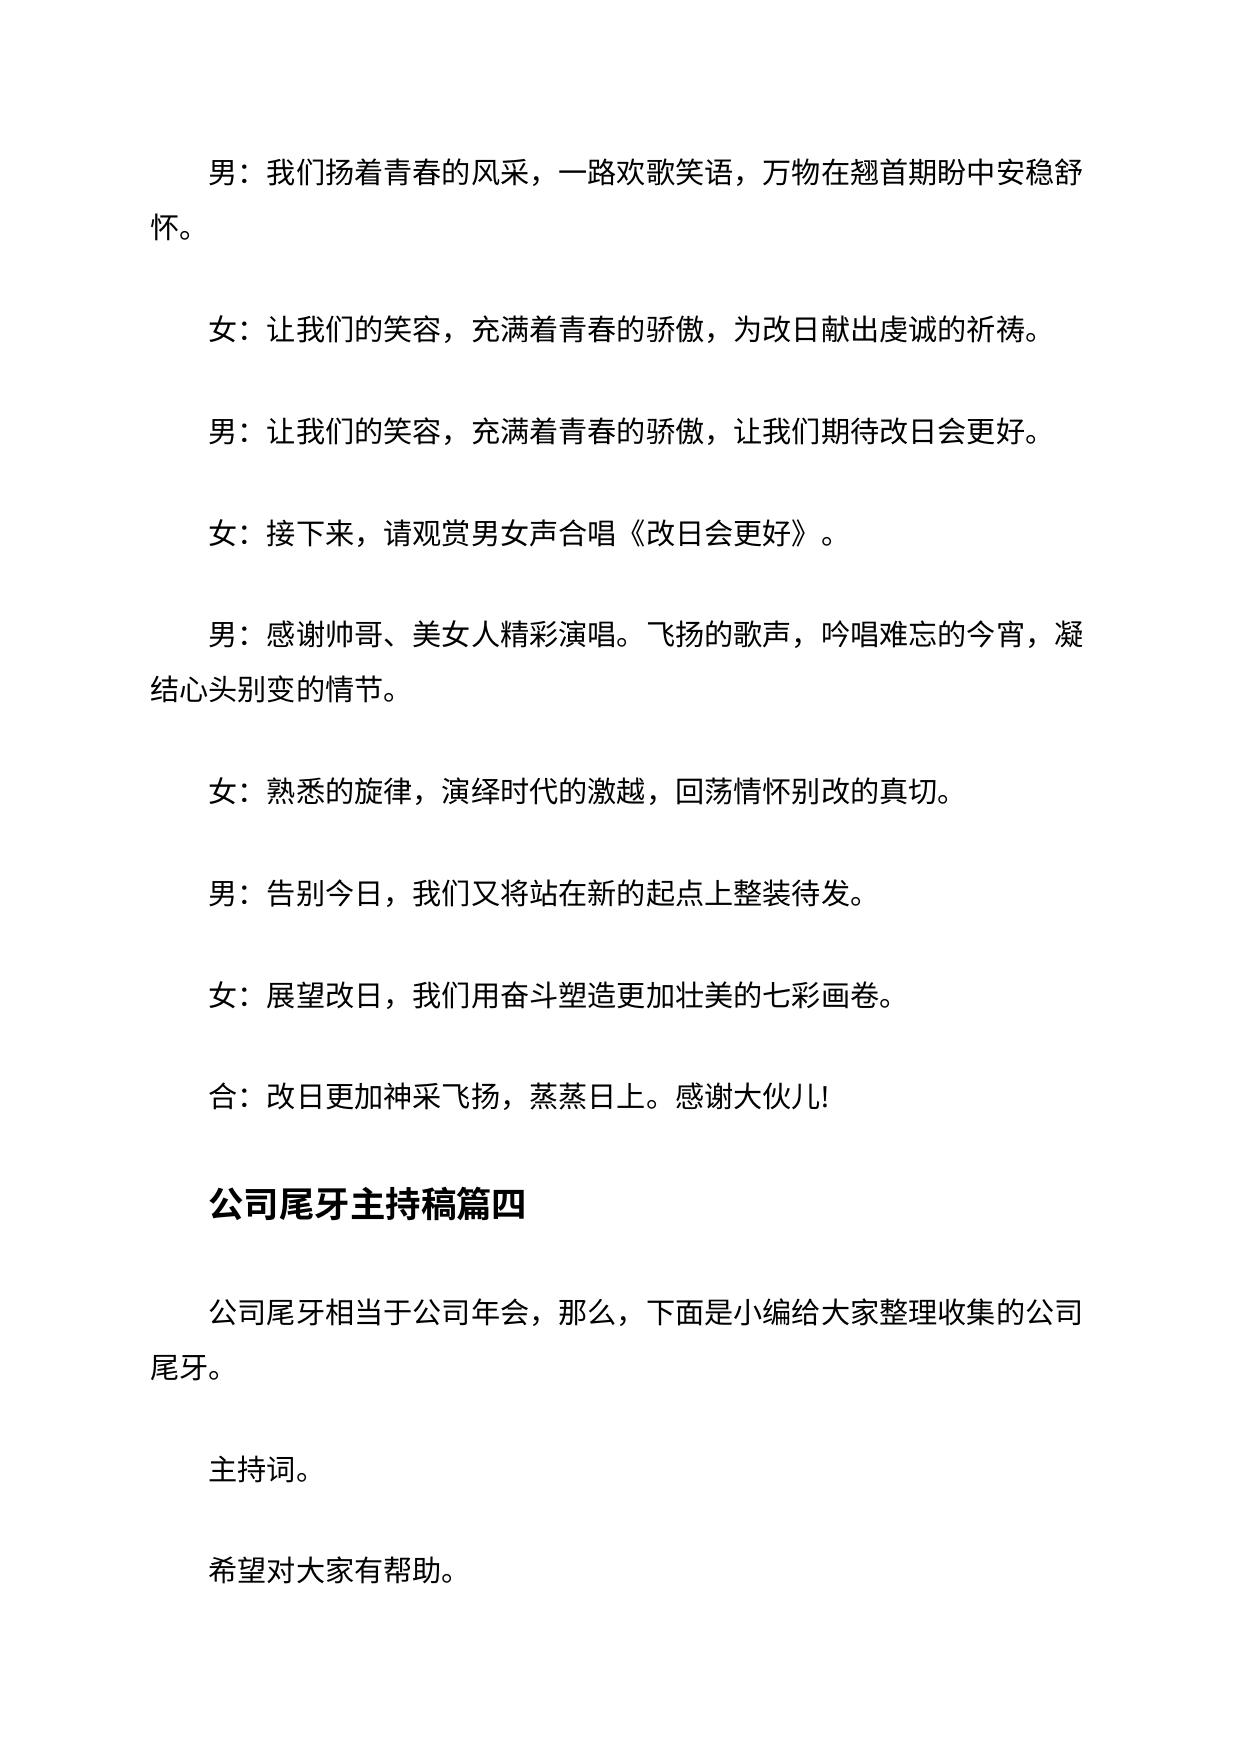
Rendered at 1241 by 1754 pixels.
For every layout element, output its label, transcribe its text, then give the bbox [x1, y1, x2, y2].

text 公司尾牙主持稿篇四 [150, 1176, 1090, 1227]
text 男：告别今日，我们又将站在新的起点上整装待发。 [150, 870, 1090, 913]
text 女：让我们的笑容，充满着青春的骄傲，为改日献出虔诚的祈祷。 [150, 307, 1090, 349]
text 女：展望改日，我们用奋斗塑造更加壮美的七彩画卷。 [150, 972, 1090, 1014]
text 女：熟悉的旋律，演绎时代的激越，回荡情怀别改的真切。 [150, 769, 1090, 811]
text 男：感谢帅哥、美女人精彩演唱。飞扬的歌声，吟唱难忘的今宵，凝结心头别变的情节。 [150, 612, 1090, 709]
text 合：改日更加神采飞扬，蒸蒸日上。感谢大伙儿! [150, 1074, 1090, 1116]
text 希望对大家有帮助。 [150, 1548, 1090, 1590]
text 公司尾牙相当于公司年会，那么，下面是小编给大家整理收集的公司尾牙。 [150, 1289, 1090, 1387]
text 女：接下来，请观赏男女声合唱《改日会更好》。 [150, 510, 1090, 552]
text 主持词。 [150, 1446, 1090, 1488]
text 男：我们扬着青春的风采，一路欢歌笑语，万物在翘首期盼中安稳舒怀。 [150, 150, 1090, 247]
text 男：让我们的笑容，充满着青春的骄傲，让我们期待改日会更好。 [150, 408, 1090, 451]
